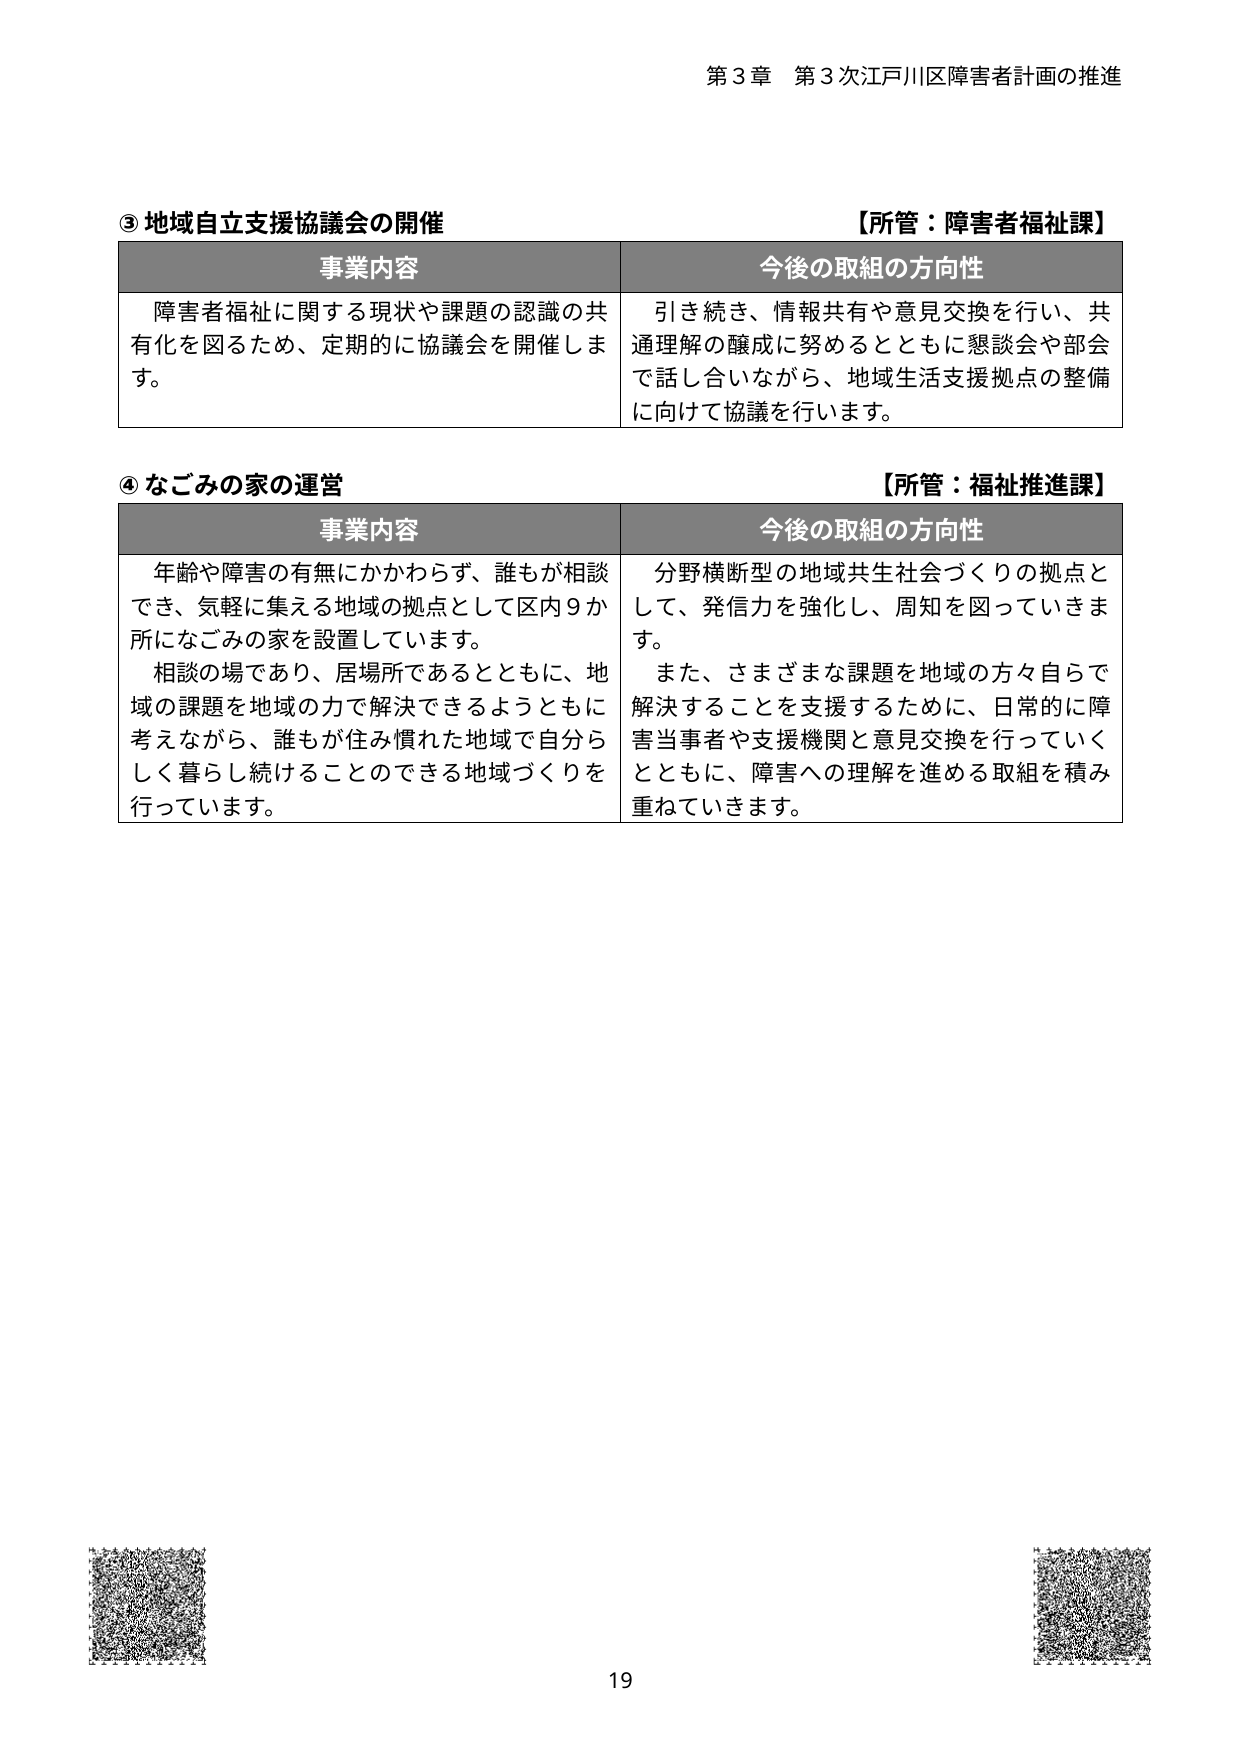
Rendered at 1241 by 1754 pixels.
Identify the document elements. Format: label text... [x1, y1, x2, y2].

table_cell 引き続き、情報共有や意見交換を行い、共通理解の醸成に努めるとともに懇談会や部会で話し合いながら、地域生活支援拠点の整備に向けて協議を行います。 [621, 293, 1122, 427]
table_header 今後の取組の方向性 [621, 504, 1122, 554]
picture [88, 1547, 207, 1665]
text ④なごみの家の運営 【所管：福祉推進課】 [118, 465, 1122, 503]
table_cell 分野横断型の地域共生社会づくりの拠点として、発信力を強化し、周知を図っていきます。 また、さまざまな課題を地域の方々自らで解決することを支援するために、日常的に障害当事者や支援機関と意見交換を行っていくとともに、障害への理解を進める取組を積み重ねていきます。 [621, 555, 1122, 822]
table_header 今後の取組の方向性 [621, 242, 1122, 292]
table_cell 年齢や障害の有無にかかわらず、誰もが相談でき、気軽に集える地域の拠点として区内９か所になごみの家を設置しています。 相談の場であり、居場所であるとともに、地域の課題を地域の力で解決できるようともに考えながら、誰もが住み慣れた地域で自分らしく暮らし続けることのできる地域づくりを行っています。 [119, 555, 620, 822]
table_header 事業内容 [119, 242, 620, 292]
table_header 事業内容 [119, 504, 620, 554]
text ③地域自立支援協議会の開催 【所管：障害者福祉課】 [118, 203, 1122, 241]
table_cell 障害者福祉に関する現状や課題の認識の共有化を図るため、定期的に協議会を開催します。 [119, 293, 620, 427]
picture [1033, 1547, 1152, 1665]
